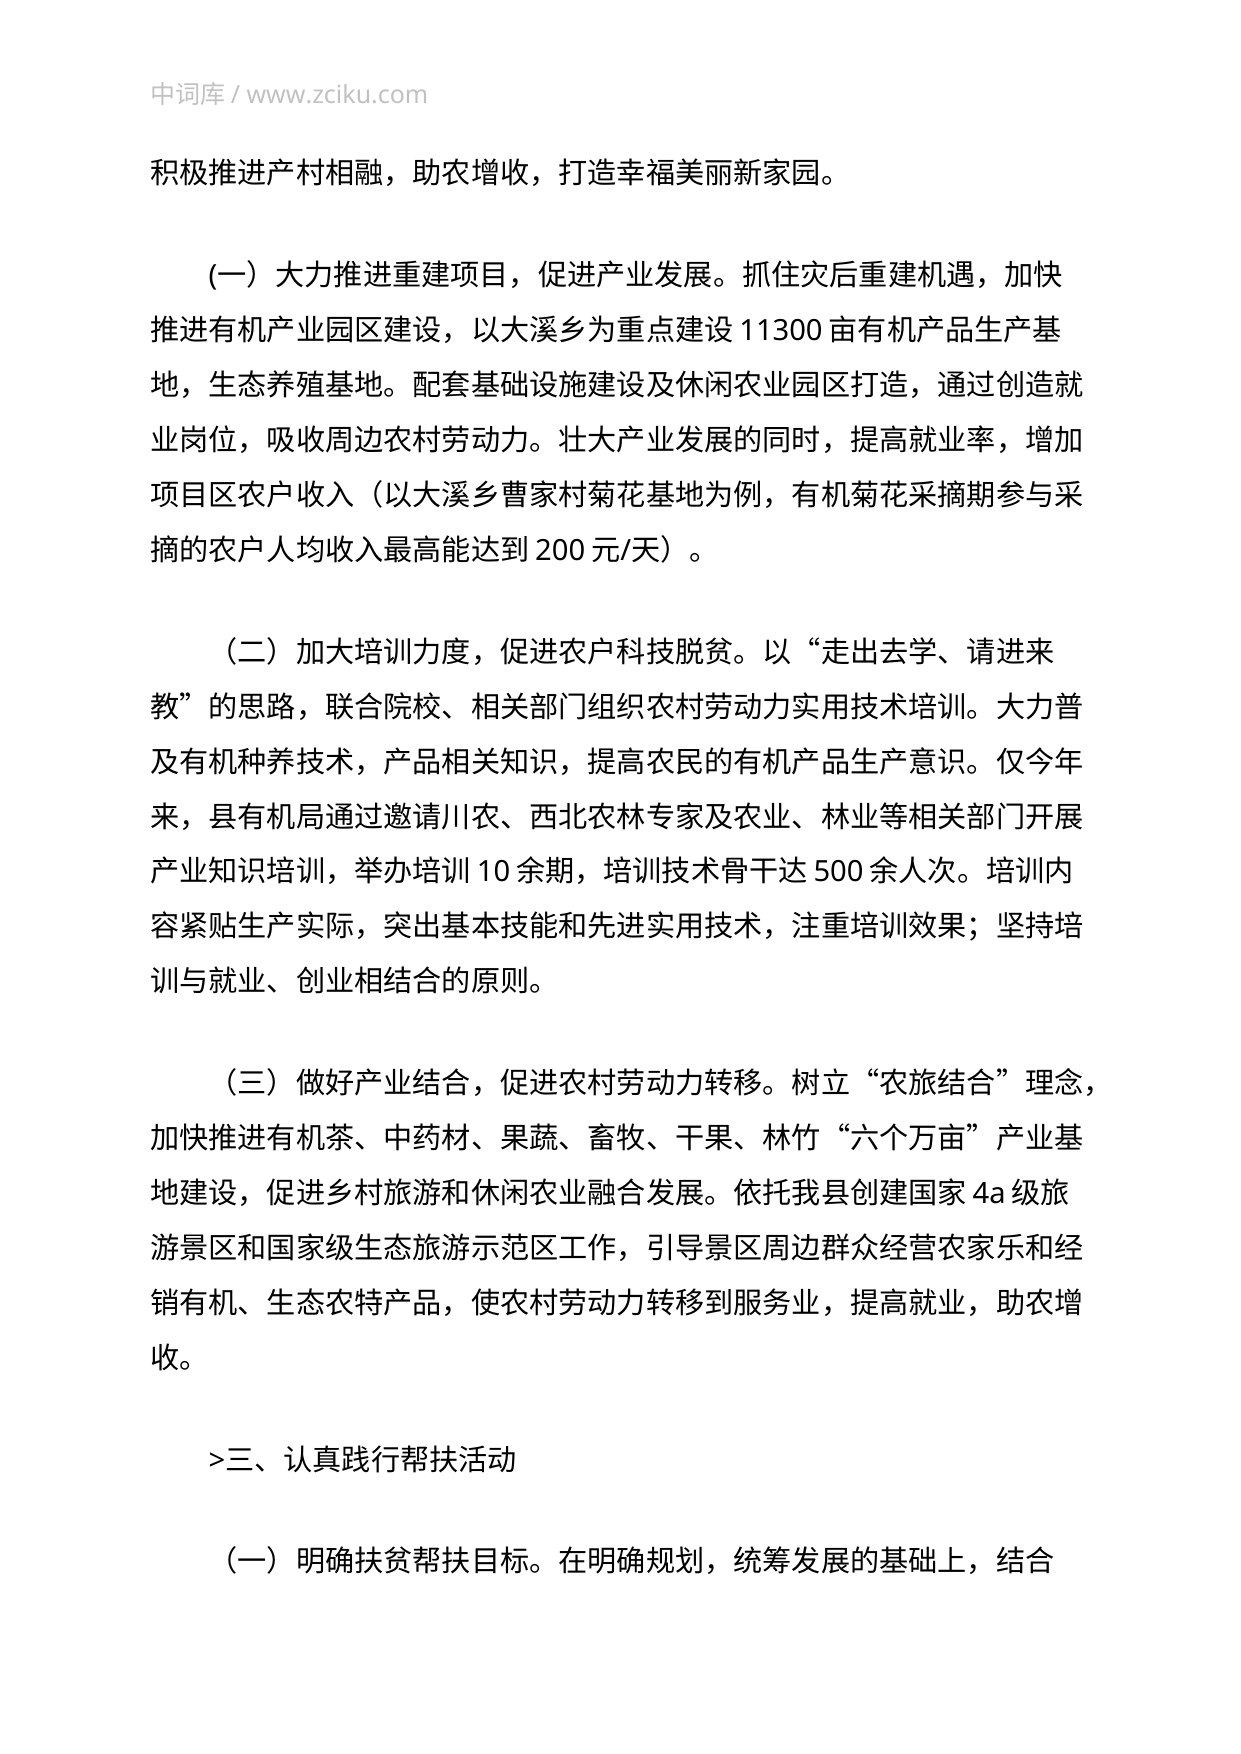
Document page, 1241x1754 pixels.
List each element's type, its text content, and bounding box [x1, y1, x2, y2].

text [150, 150, 1090, 192]
text （二）加大培训力度，促进农户科技脱贫。以“走出去学、请进来教”的思路，联合院校、相关部门组织农村劳动力实用技术培训。大力普及有机种养技术，产品相关知识，提高农民的有机产品生产意识。仅今年来，县有机局通过邀请川农、西北农林专家及农业、林业等相关部门开展产业知识培训，举办培训10余期，培训技术骨干达500余人次。培训内容紧贴生产实际，突出基本技能和先进实用技术，注重培训效果；坚持培训与就业、创业相结合的原则。 [150, 628, 1090, 1000]
text (一）大力推进重建项目，促进产业发展。抓住灾后重建机遇，加快推进有机产业园区建设，以大溪乡为重点建设11300亩有机产品生产基地，生态养殖基地。配套基础设施建设及休闲农业园区打造，通过创造就业岗位，吸收周边农村劳动力。壮大产业发展的同时，提高就业率，增加项目区农户收入（以大溪乡曹家村菊花基地为例，有机菊花采摘期参与采摘的农户人均收入最高能达到200元/天）。 [150, 252, 1090, 569]
text （三）做好产业结合，促进农村劳动力转移。树立“农旅结合”理念，加快推进有机茶、中药材、果蔬、畜牧、干果、林竹“六个万亩”产业基地建设，促进乡村旅游和休闲农业融合发展。依托我县创建国家4a级旅游景区和国家级生态旅游示范区工作，引导景区周边群众经营农家乐和经销有机、生态农特产品，使农村劳动力转移到服务业，提高就业，助农增收。 [150, 1060, 1090, 1377]
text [150, 1538, 1090, 1580]
text >三、认真践行帮扶活动 [150, 1436, 1090, 1478]
